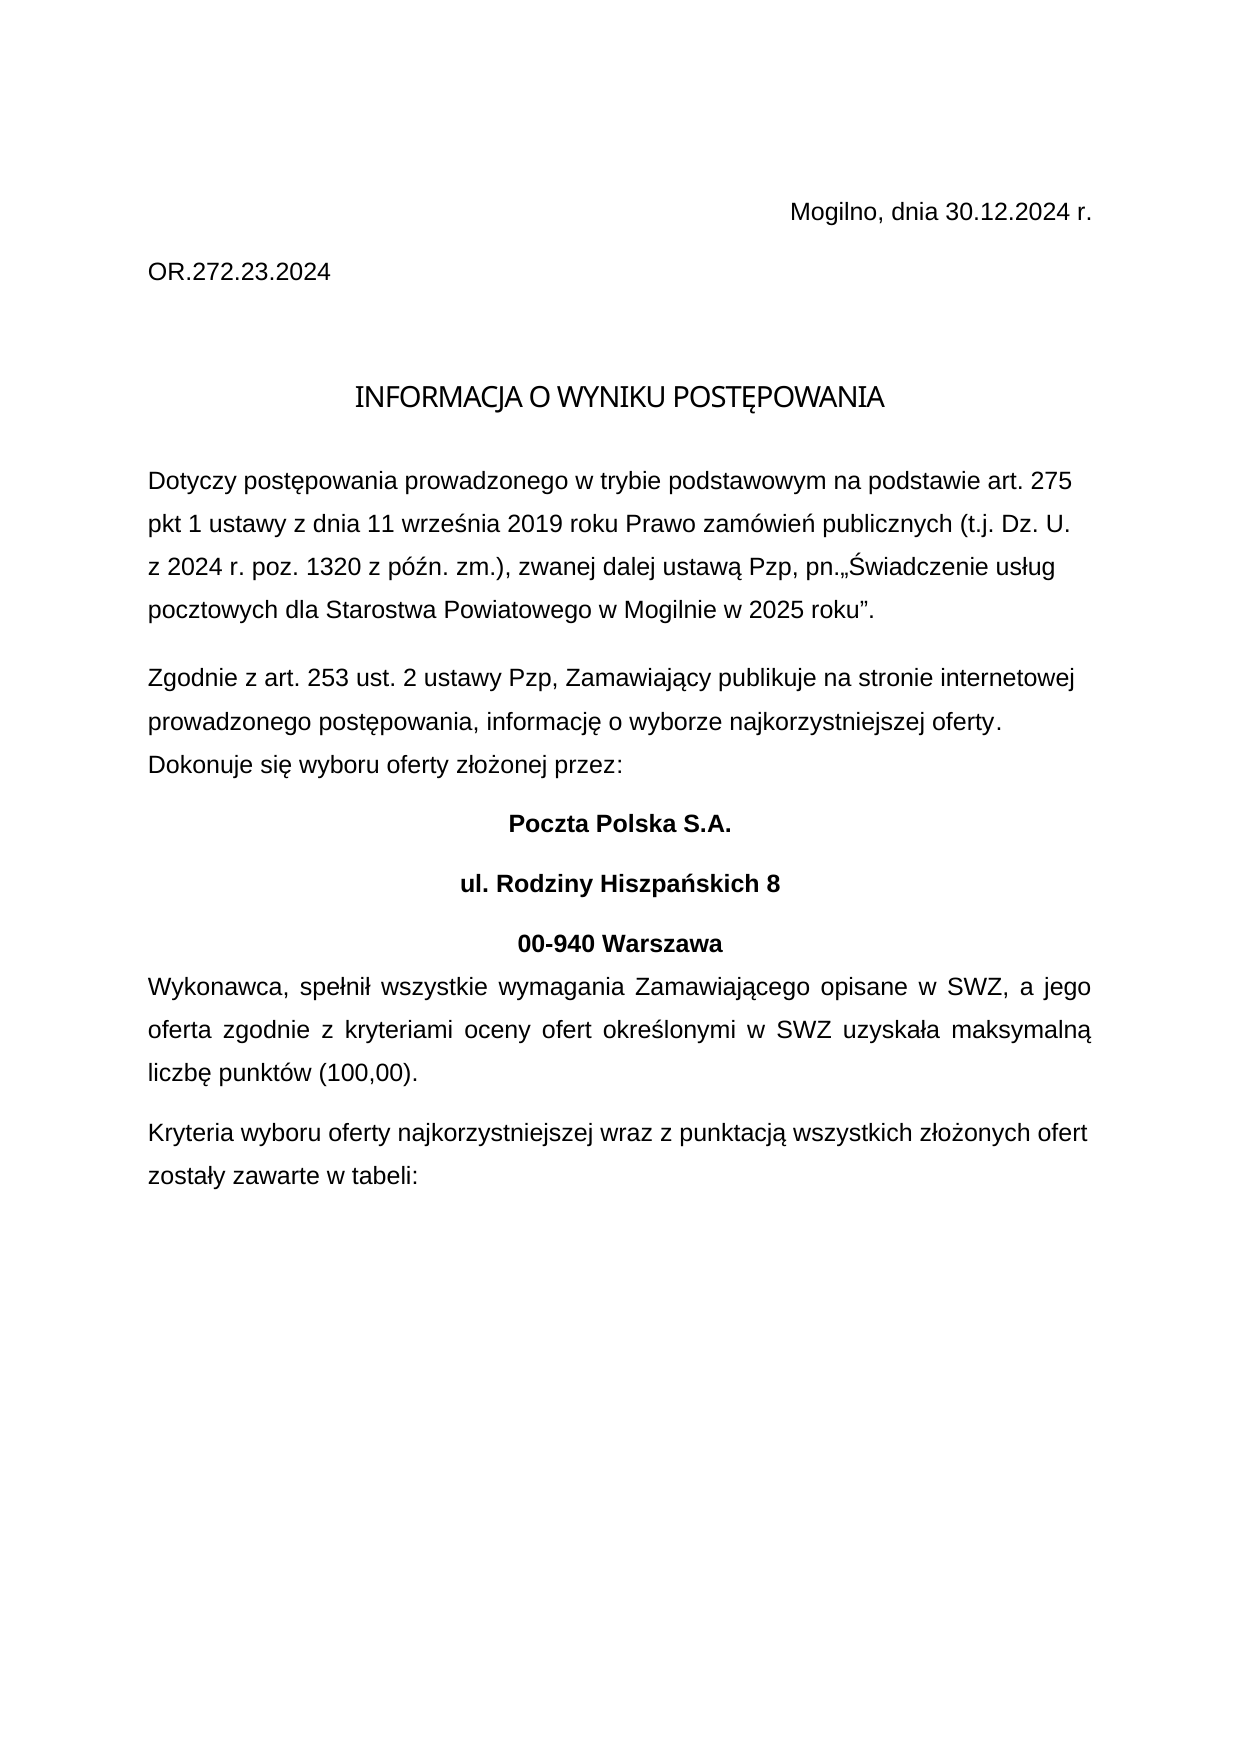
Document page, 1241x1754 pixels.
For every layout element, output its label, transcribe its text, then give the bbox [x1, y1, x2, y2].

text 00-940 Warszawa [148, 929, 1093, 958]
text Mogilno, dnia 30.12.2024 r. [148, 197, 1093, 226]
text Dotyczy postępowania prowadzonego w trybie podstawowym na podstawie art. 275 pkt 1 ustawy z dnia 11 września 2019 roku Prawo zamówień publicznych (t.j. Dz. U. z 2024 r. poz. 1320 z późn. zm.), zwanej dalej ustawą Pzp, pn.„Świadczenie usług pocztowych dla Starostwa Powiatowego w Mogilnie w 2025 roku”. [148, 466, 1093, 624]
text Kryteria wyboru oferty najkorzystniejszej wraz z punktacją wszystkich złożonych ofert zostały zawarte w tabeli: [148, 1118, 1093, 1190]
text OR.272.23.2024 [148, 257, 1093, 285]
text Poczta Polska S.A. [148, 809, 1093, 838]
text Zgodnie z art. 253 ust. 2 ustawy Pzp, Zamawiający publikuje na stronie internetowej prowadzonego postępowania, informację o wyborze najkorzystniejszej oferty. Dokonuje się wyboru oferty złożonej przez: [148, 663, 1093, 778]
title INFORMACJA O WYNIKU POSTĘPOWANIA [148, 376, 1093, 416]
text Wykonawca, spełnił wszystkie wymagania Zamawiającego opisane w SWZ, a jego oferta zgodnie z kryteriami oceny ofert określonymi w SWZ uzyskała maksymalną liczbę punktów (100,00). [148, 972, 1093, 1087]
text ul. Rodziny Hiszpańskich 8 [148, 869, 1093, 898]
